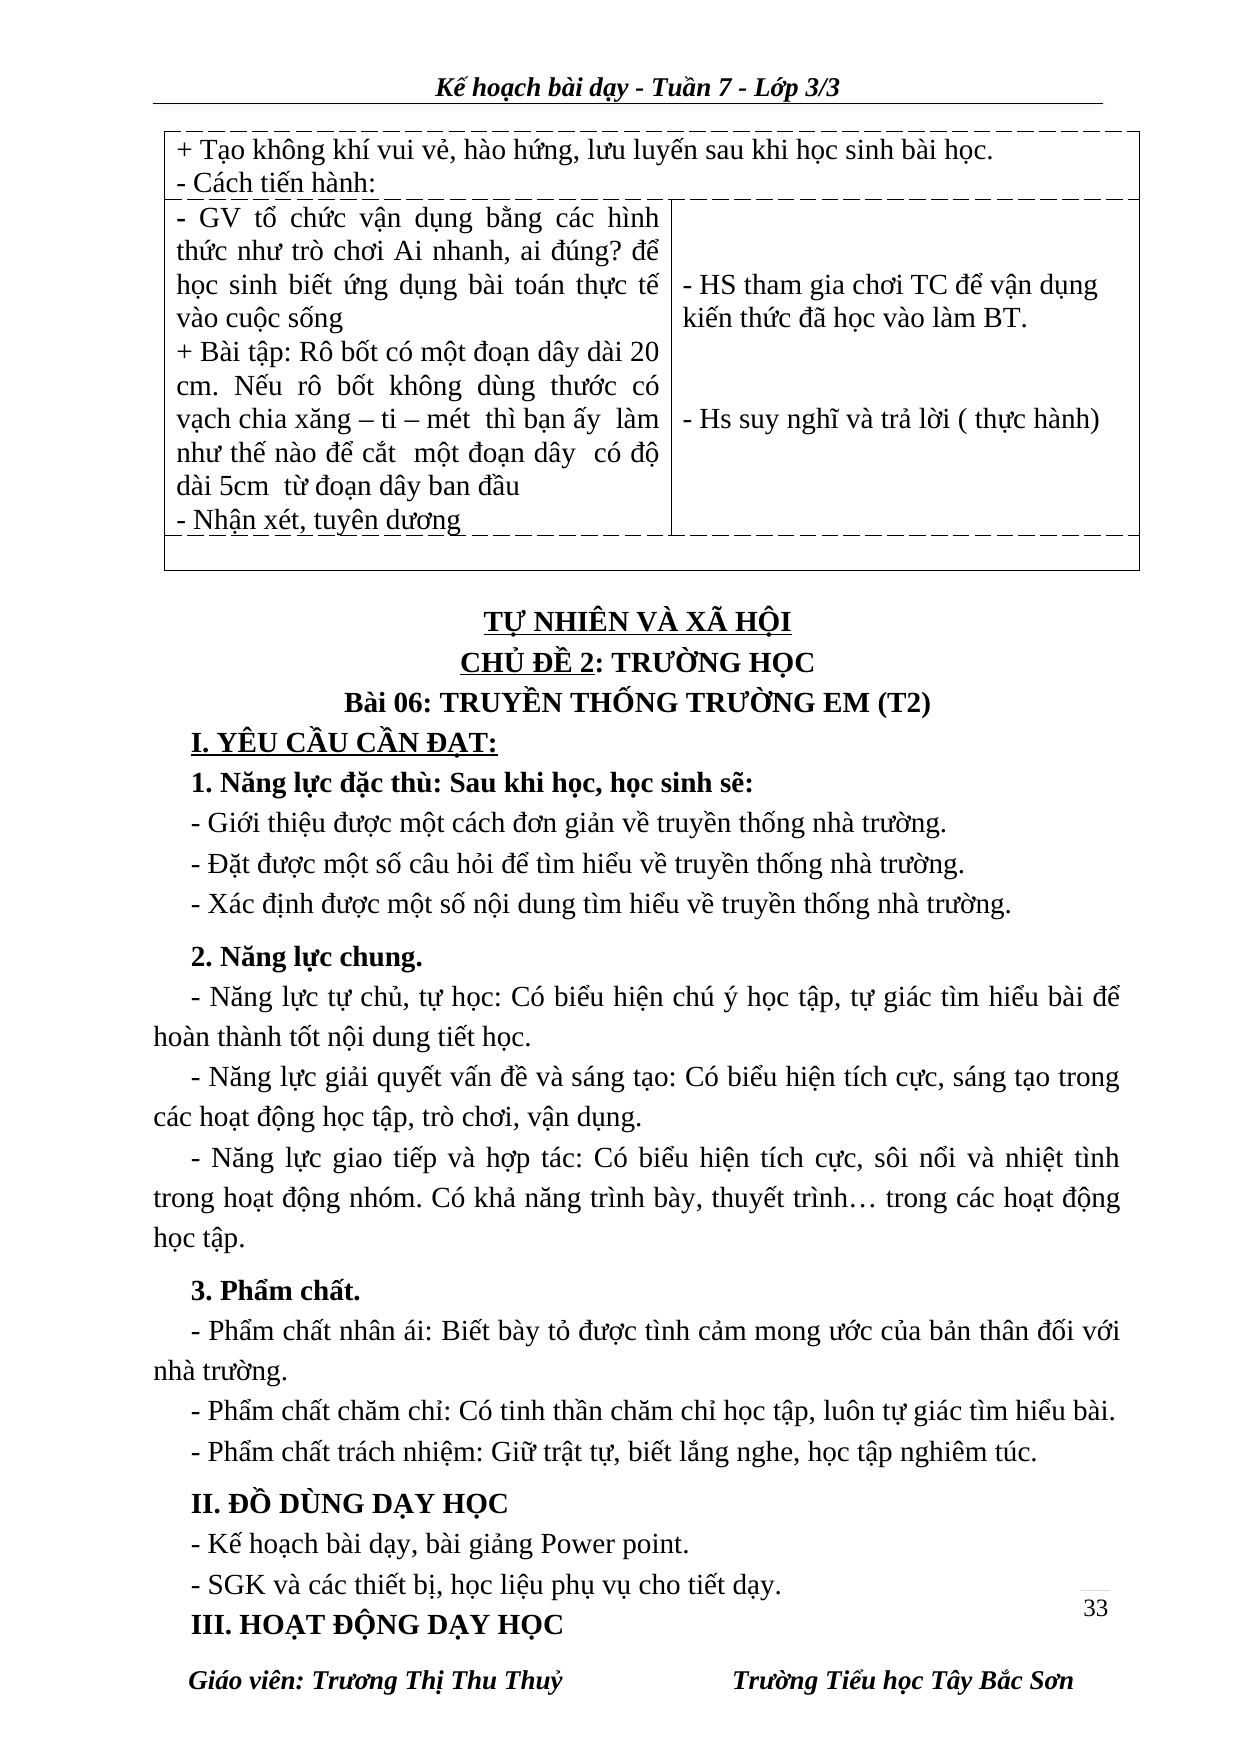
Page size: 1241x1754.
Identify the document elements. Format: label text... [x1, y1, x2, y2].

text CHỦ ĐỀ 2: TRƯỜNG HỌC [153, 645, 1122, 678]
table_cell [165, 535, 1139, 570]
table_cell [165, 131, 1139, 199]
text - Phẩm chất chăm chỉ: Có tinh thần chăm chỉ học tập, luôn tự giác tìm hiểu bài. [153, 1393, 1122, 1427]
text Bài 06: TRUYỀN THỐNG TRƯỜNG EM (T2) [153, 685, 1122, 718]
text II. ĐỒ DÙNG DẠY HỌC [153, 1486, 1122, 1520]
text - Năng lực giải quyết vấn đề và sáng tạo: Có biểu hiện tích cực, sáng tạo trong các hoạt động học tập, trò chơi, vận dụng. [153, 1059, 1122, 1133]
text - Năng lực giao tiếp và hợp tác: Có biểu hiện tích cực, sôi nổi và nhiệt tình trong hoạt động nhóm. Có khả năng trình bày, thuyết trình… trong các hoạt động học tập. [153, 1140, 1122, 1254]
text - Đặt được một số câu hỏi để tìm hiểu về truyền thống nhà trường. [153, 846, 1122, 879]
text - Phẩm chất nhân ái: Biết bày tỏ được tình cảm mong ước của bản thân đối với nhà trường. [153, 1313, 1122, 1387]
text - Năng lực tự chủ, tự học: Có biểu hiện chú ý học tập, tự giác tìm hiểu bài để hoàn thành tốt nội dung tiết học. [153, 979, 1122, 1053]
text - Phẩm chất trách nhiệm: Giữ trật tự, biết lắng nghe, học tập nghiêm túc. [153, 1434, 1122, 1467]
text - Kế hoạch bài dạy, bài giảng Power point. [153, 1527, 1122, 1560]
text - Xác định được một số nội dung tìm hiểu về truyền thống nhà trường. [153, 886, 1122, 919]
table_cell - HS tham gia chơi TC để vận dụng kiến thức đã học vào làm BT. - Hs suy nghĩ và trả lời ( thực hành) [672, 199, 1139, 535]
text III. HOẠT ĐỘNG DẠY HỌC [153, 1607, 1122, 1641]
text - SGK và các thiết bị, học liệu phụ vụ cho tiết dạy. [153, 1567, 1122, 1600]
text 3. Phẩm chất. [153, 1273, 1122, 1306]
text 1. Năng lực đặc thù: Sau khi học, học sinh sẽ: [153, 765, 1122, 799]
table_cell - GV tổ chức vận dụng bằng các hình thức như trò chơi Ai nhanh, ai đúng? để học sinh biết ứng dụng bài toán thực tế vào cuộc sống + Bài tập: Rô bốt có một đoạn dây dài 20 cm. Nếu rô bốt không dùng thước có vạch chia xăng – ti – mét thì bạn ấy làm như thế nào để cắt một đoạn dây có độ dài 5cm từ đoạn dây ban đầu - Nhận xét, tuyên dương [165, 199, 671, 535]
text TỰ NHIÊN VÀ XÃ HỘI [153, 604, 1122, 638]
text I. YÊU CẦU CẦN ĐẠT: [153, 725, 1122, 759]
text 2. Năng lực chung. [153, 939, 1122, 972]
text - Giới thiệu được một cách đơn giản về truyền thống nhà trường. [153, 806, 1122, 839]
